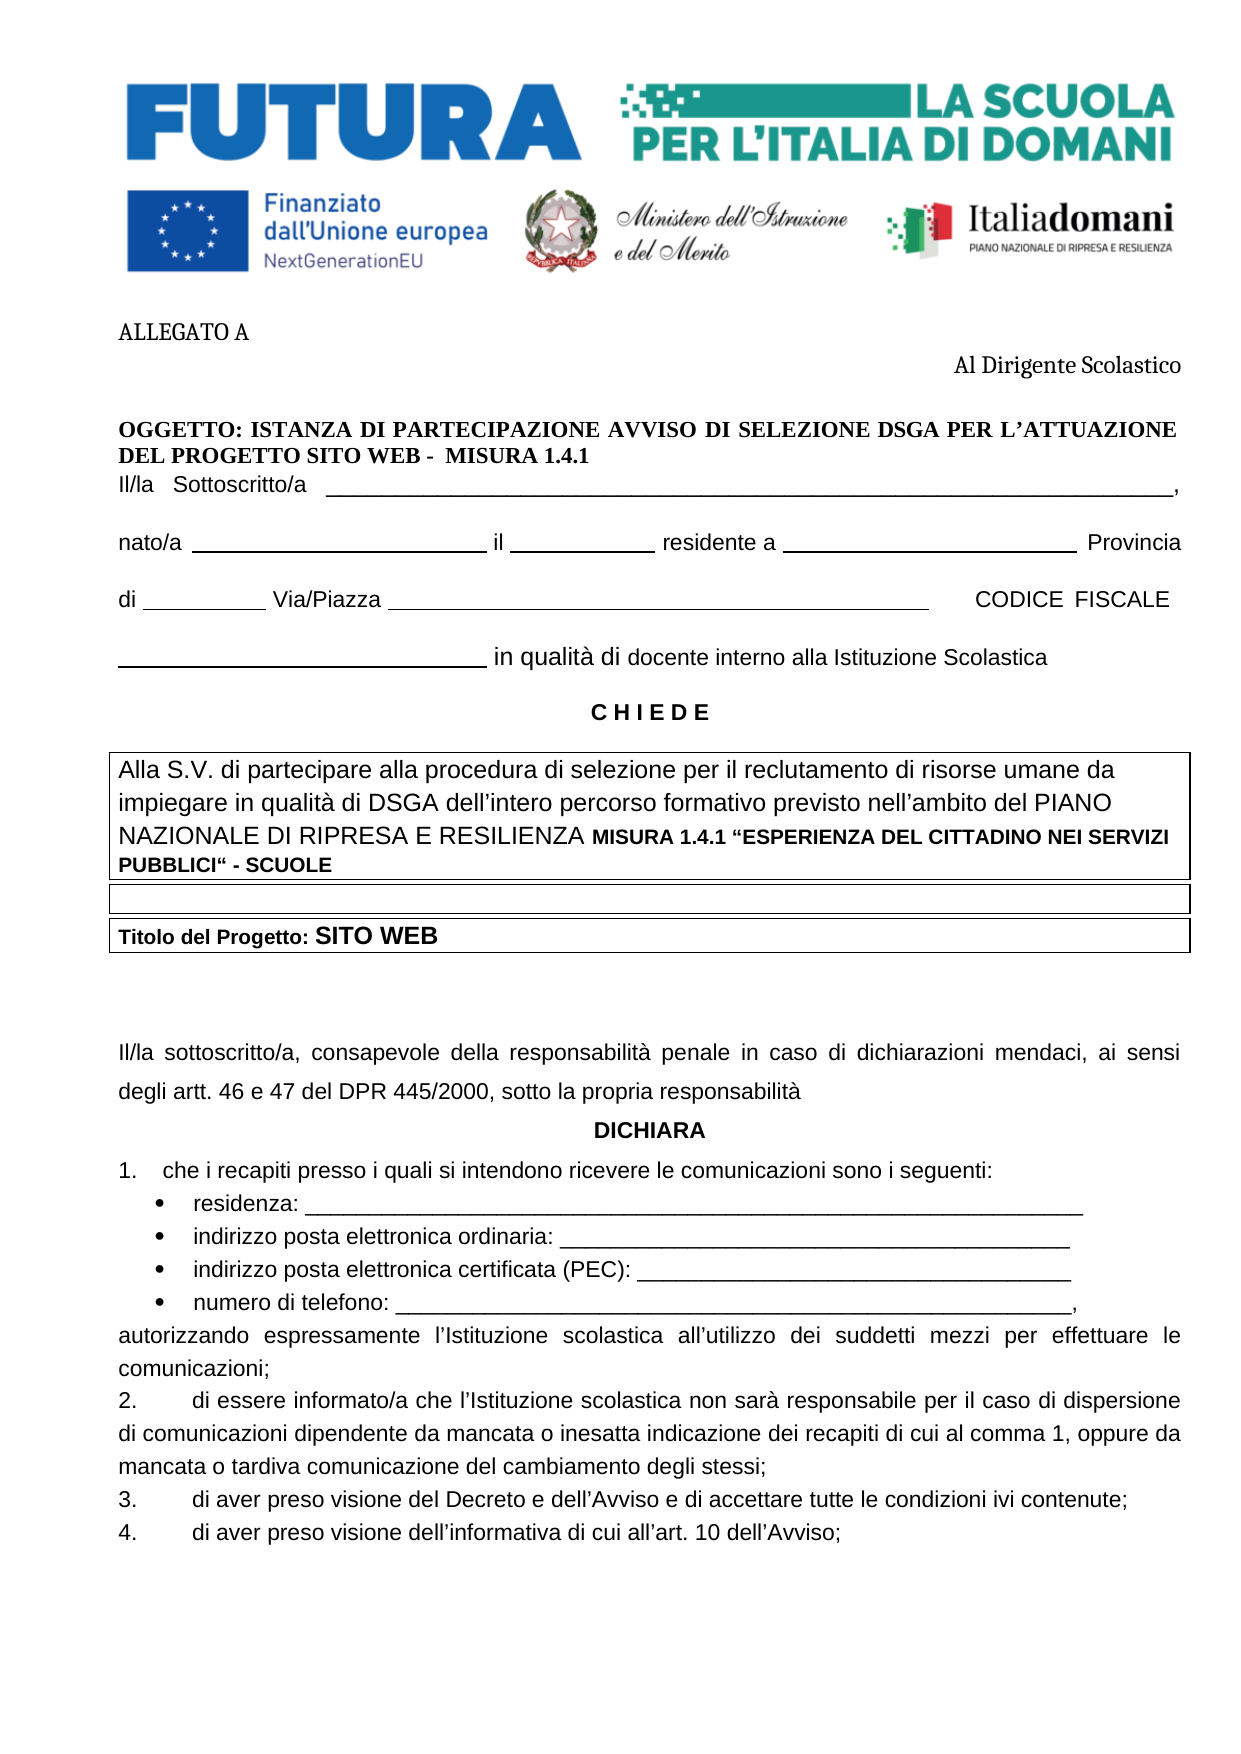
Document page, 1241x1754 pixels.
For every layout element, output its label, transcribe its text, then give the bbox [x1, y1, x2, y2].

picture [118, 73, 1182, 285]
text DICHIARA [118, 1117, 1181, 1144]
subtitle OGGETTO: ISTANZA DI PARTECIPAZIONE AVVISO DI SELEZIONE DSGA PER L’ATTUAZIONE DEL PROGETTO SITO WEB - MISURA 1.4.1 [118, 417, 1177, 469]
text Alla S.V. di partecipare alla procedura di selezione per il reclutamento di risorse umane da impiegare in qualità di DSGA dell’intero percorso formativo previsto nell’ambito del PIANO NAZIONALE DI RIPRESA E RESILIENZA MISURA 1.4.1 “ESPERIENZA DEL CITTADINO NEI SERVIZI PUBBLICI“ - SCUOLE [110, 753, 1189, 879]
text ALLEGATO A [118, 317, 1181, 346]
list numero di telefono: _____________________________________________________, [156, 1289, 1181, 1315]
text Titolo del Progetto: SITO WEB [110, 919, 1189, 952]
list indirizzo posta elettronica certificata (PEC): __________________________________ [156, 1256, 1181, 1282]
text C H I E D E [118, 699, 1181, 725]
text 4. di aver preso visione dell’informativa di cui all’art. 10 dell’Avviso; [118, 1519, 1181, 1545]
text Al Dirigente Scolastico [118, 351, 1181, 379]
list residenza: _____________________________________________________________ [156, 1190, 1181, 1216]
text Il/la sottoscritto/a, consapevole della responsabilità penale in caso di dichiarazioni mendaci, ai sensi degli artt. 46 e 47 del DPR 445/2000, sotto la propria responsabilità [118, 1038, 1181, 1104]
text 3. di aver preso visione del Decreto e dell’Avviso e di accettare tutte le condizioni ivi contenute; [118, 1486, 1181, 1512]
list indirizzo posta elettronica ordinaria: ________________________________________ [156, 1223, 1181, 1249]
text Il/la Sottoscritto/a _____________________________________________________________, nato/a il residente a Provincia di Via/Piazza CODICE FISCALE in qualità di docente interno alla Istituzione Scolastica [118, 469, 1181, 670]
text 2. di essere informato/a che l’Istituzione scolastica non sarà responsabile per il caso di dispersione di comunicazioni dipendente da mancata o inesatta indicazione dei recapiti di cui al comma 1, oppure da mancata o tardiva comunicazione del cambiamento degli stessi; [118, 1387, 1181, 1479]
list che i recapiti presso i quali si intendono ricevere le comunicazioni sono i seguenti: [118, 1157, 1181, 1183]
text autorizzando espressamente l’Istituzione scolastica all’utilizzo dei suddetti mezzi per effettuare le comunicazioni; [118, 1322, 1181, 1381]
